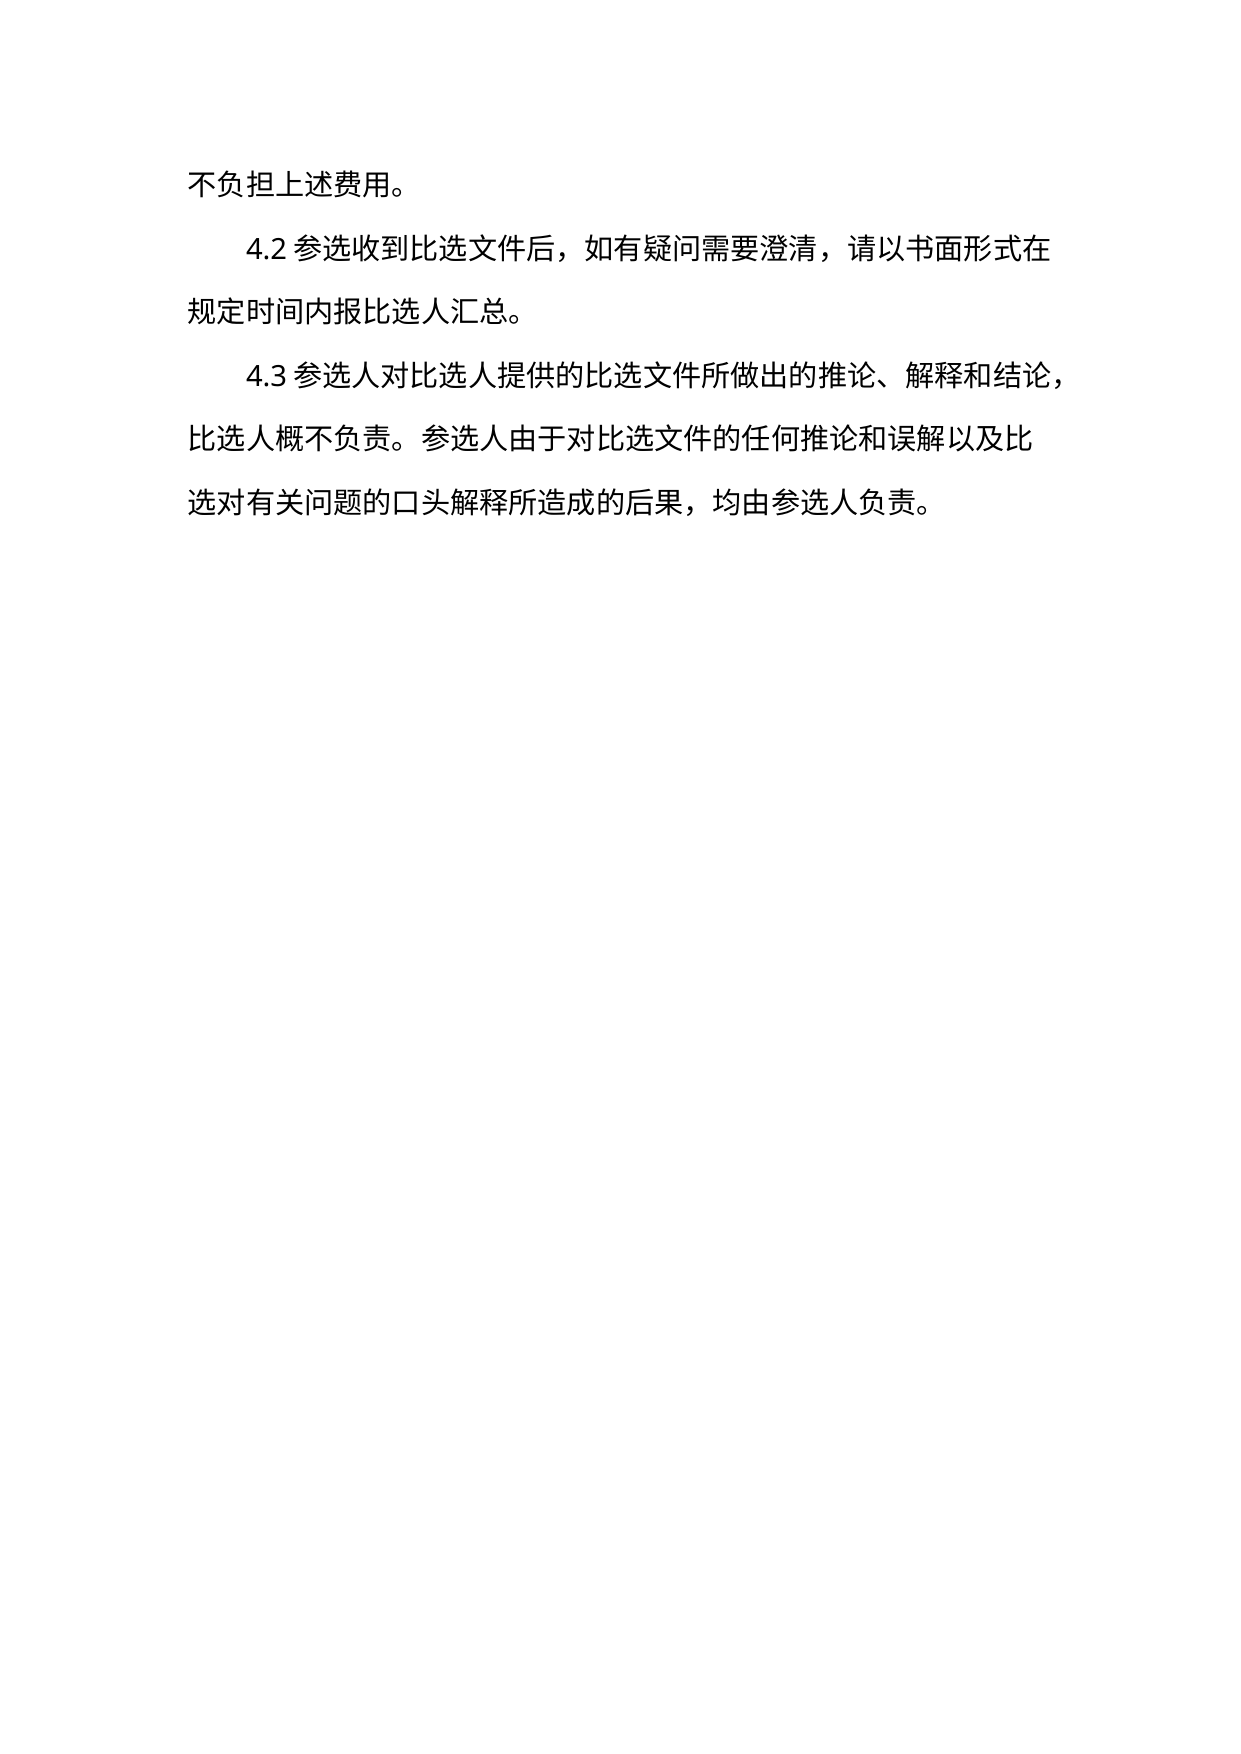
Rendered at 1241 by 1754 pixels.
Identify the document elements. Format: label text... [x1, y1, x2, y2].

text 不负担上述费用。 [187, 162, 1053, 204]
text 4.2参选收到比选文件后，如有疑问需要澄清，请以书面形式在规定时间内报比选人汇总。 [187, 225, 1053, 331]
text 4.3参选人对比选人提供的比选文件所做出的推论、解释和结论，比选人概不负责。参选人由于对比选文件的任何推论和误解以及比选对有关问题的口头解释所造成的后果，均由参选人负责。 [187, 352, 1053, 522]
